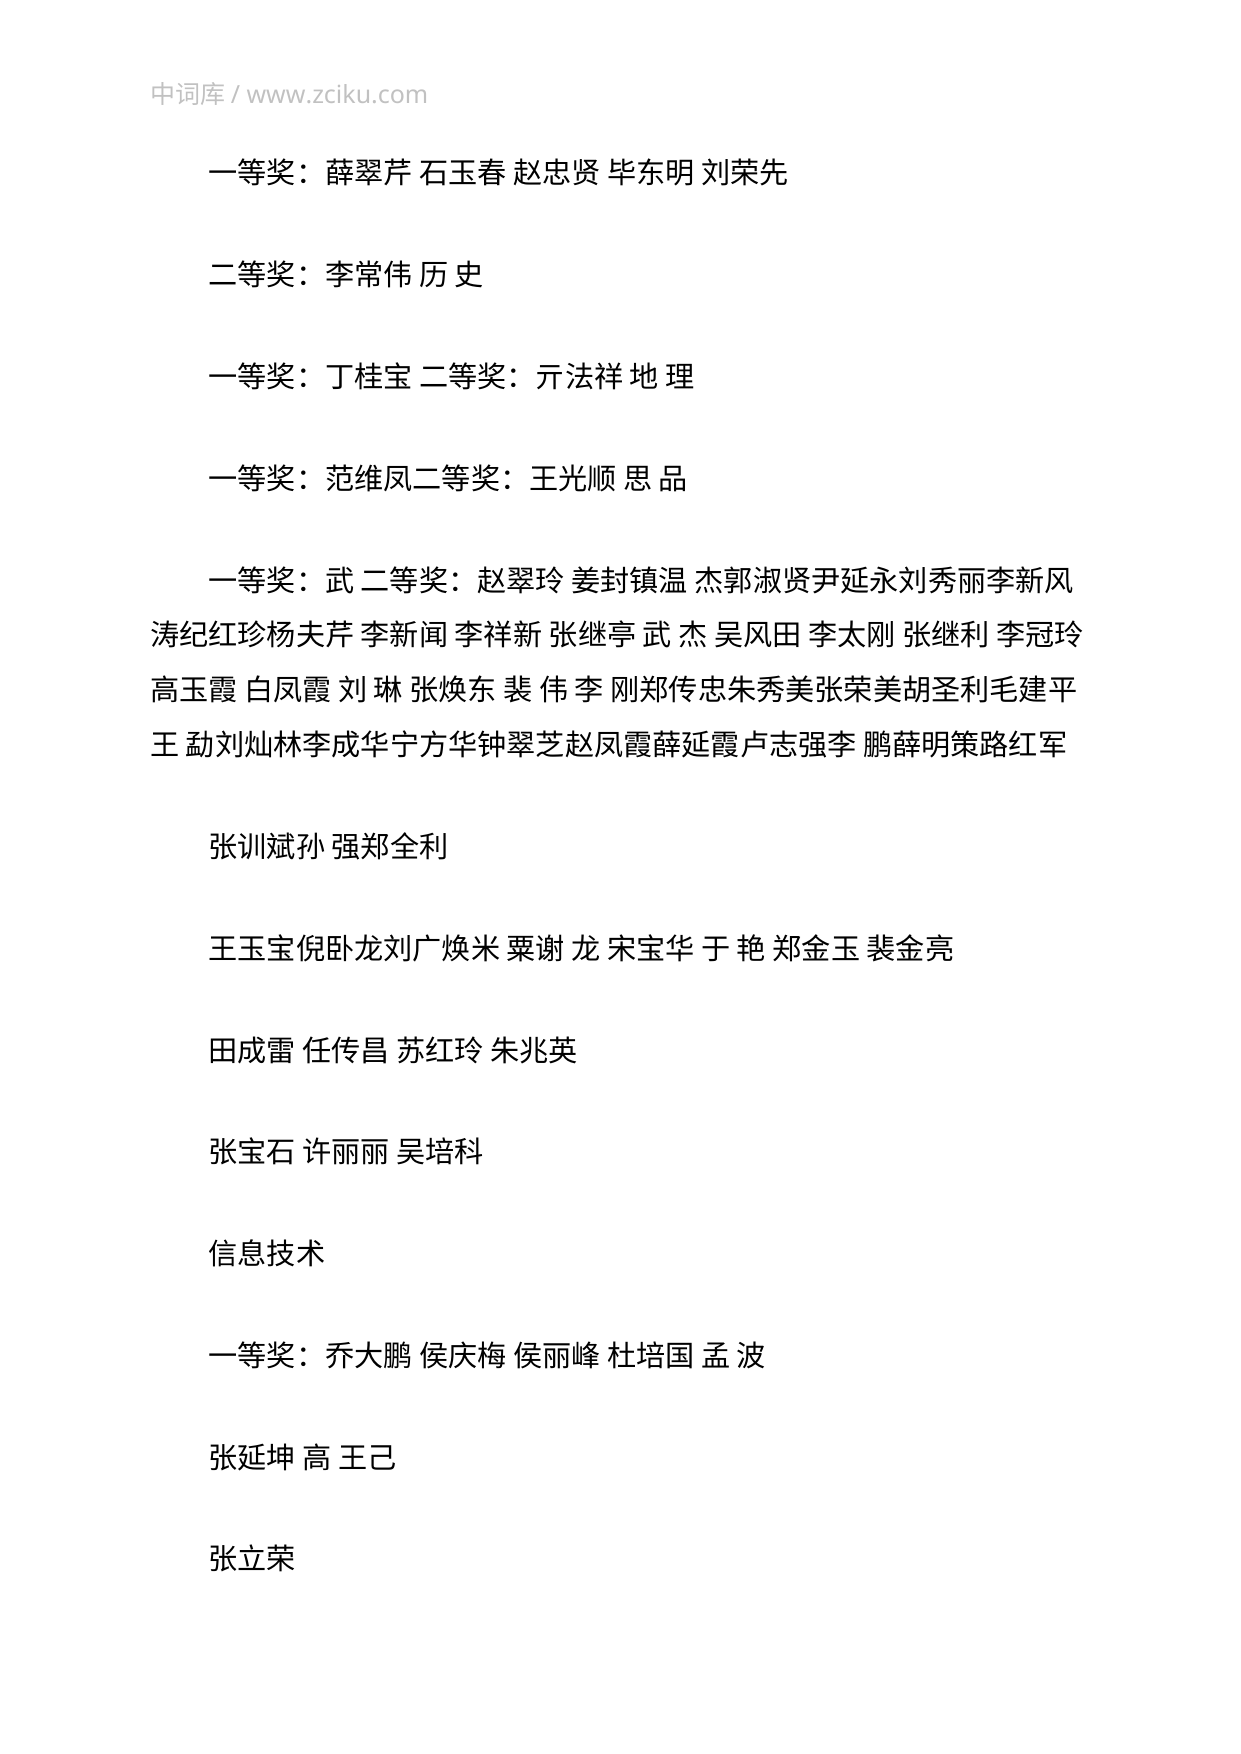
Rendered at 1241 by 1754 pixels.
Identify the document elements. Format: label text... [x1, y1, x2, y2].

text 张宝石 许丽丽 吴培科 [150, 1129, 1090, 1171]
text 张训斌孙 强郑全利 [150, 823, 1090, 866]
text 二等奖：李常伟 历 史 [150, 252, 1090, 294]
text 田成雷 任传昌 苏红玲 朱兆英 [150, 1027, 1090, 1069]
text 一等奖：范维凤二等奖：王光顺 思 品 [150, 455, 1090, 498]
text 一等奖：乔大鹏 侯庆梅 侯丽峰 杜培国 孟 波 [150, 1332, 1090, 1375]
text 张立荣 [150, 1536, 1090, 1578]
text 张延坤 高 王己 [150, 1434, 1090, 1476]
text 一等奖：丁桂宝 二等奖：亓法祥 地 理 [150, 353, 1090, 396]
text 信息技术 [150, 1231, 1090, 1273]
text 一等奖：薛翠芹 石玉春 赵忠贤 毕东明 刘荣先 [150, 150, 1090, 192]
text 王玉宝倪卧龙刘广焕米 粟谢 龙 宋宝华 于 艳 郑金玉 裴金亮 [150, 925, 1090, 968]
text 一等奖：武 二等奖：赵翠玲 姜封镇温 杰郭淑贤尹延永刘秀丽李新风 涛纪红珍杨夫芹 李新闻 李祥新 张继亭 武 杰 吴风田 李太刚 张继利 李冠玲 高玉霞 白凤霞 刘 琳 张焕东 裴 伟 李 刚郑传忠朱秀美张荣美胡圣利毛建平王 勐刘灿林李成华宁方华钟翠芝赵凤霞薛延霞卢志强李 鹏薛明策路红军 [150, 557, 1090, 764]
